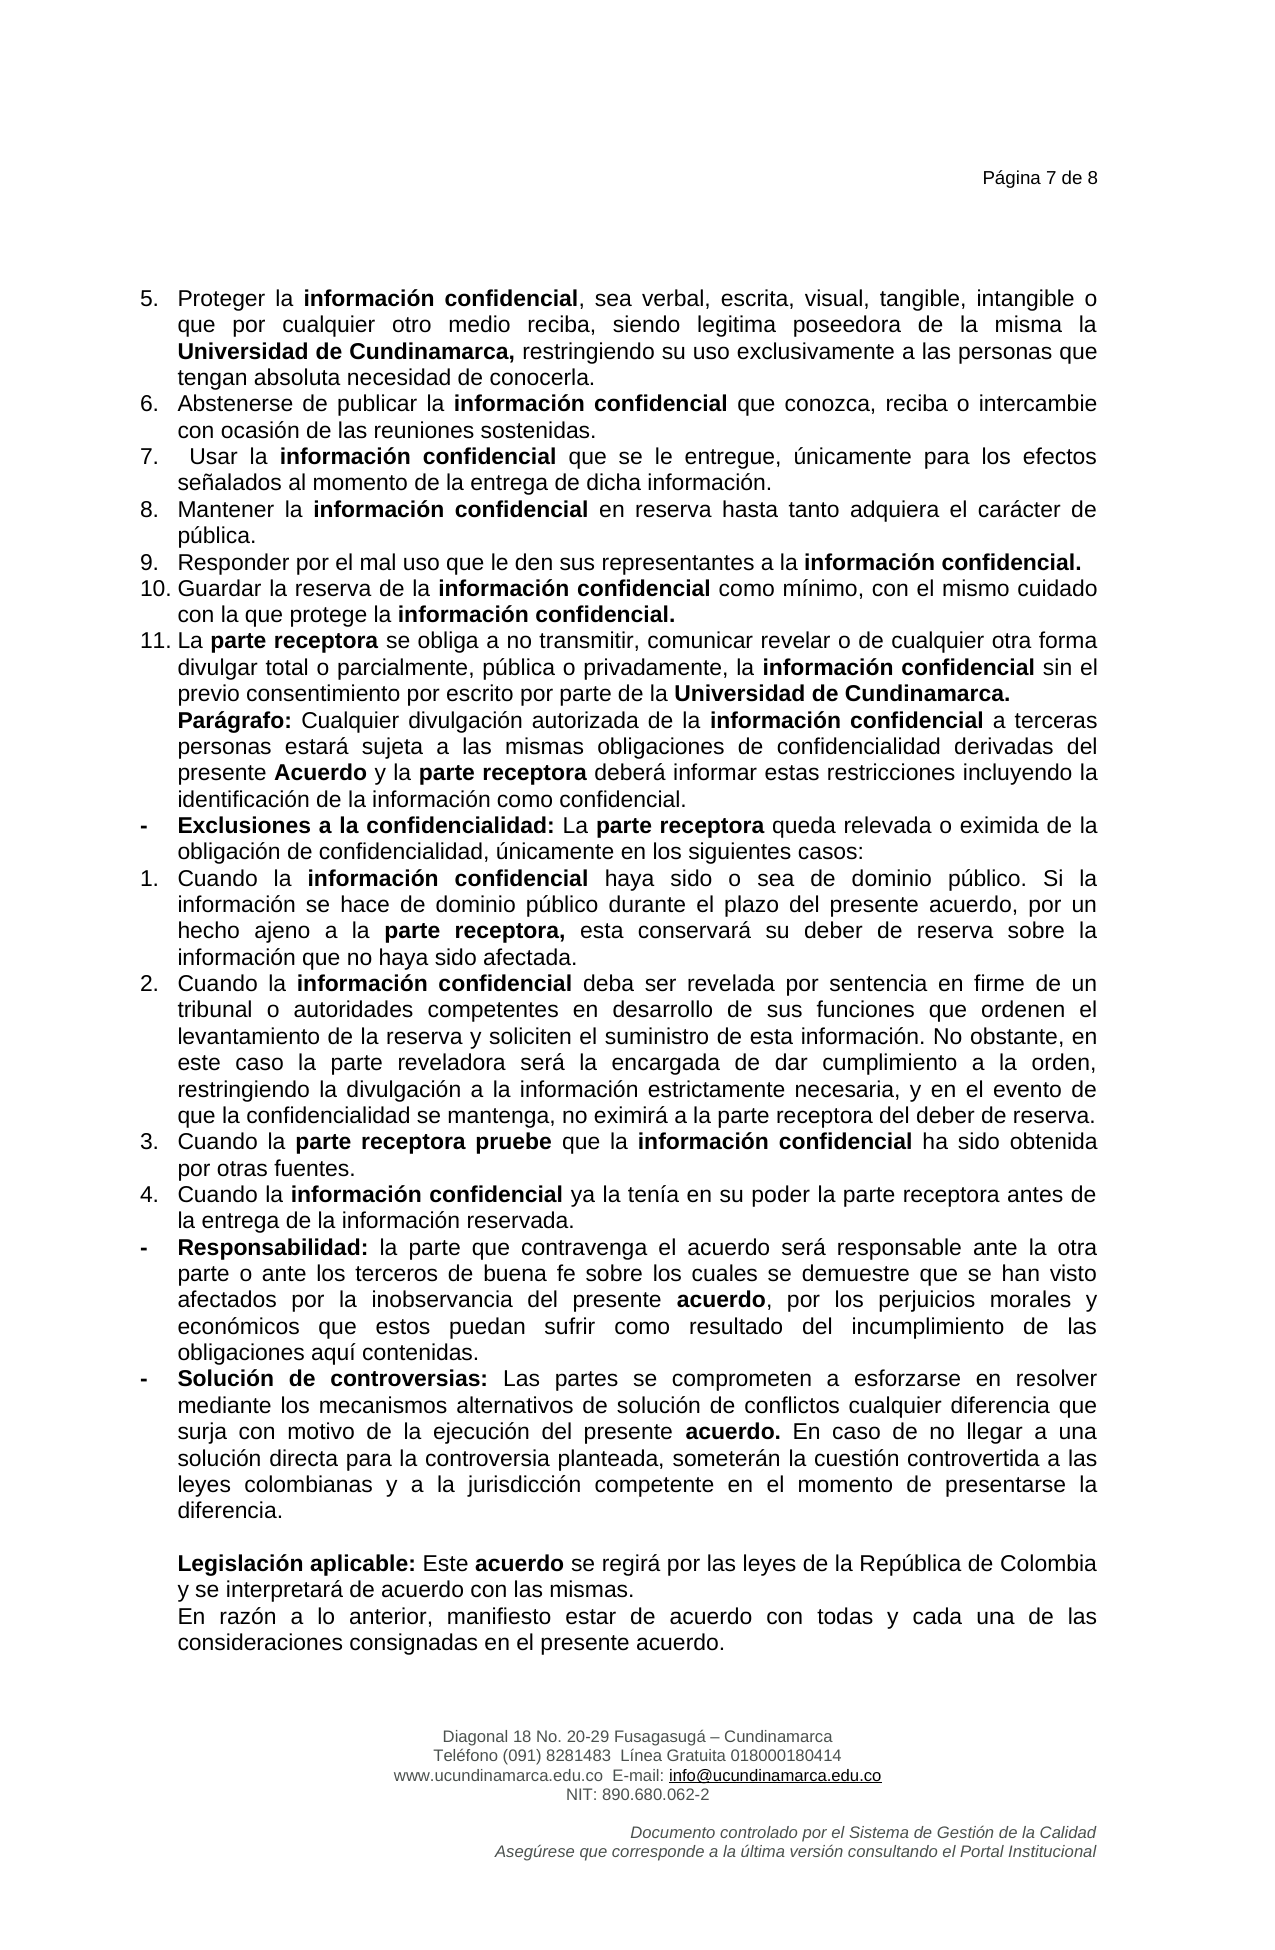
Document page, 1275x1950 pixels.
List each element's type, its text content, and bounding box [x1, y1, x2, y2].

list Responsabilidad: la parte que contravenga el acuerdo será responsable ante la otra parte o ante los terceros de buena fe sobre los cuales se demuestre que se han visto afectados por la inobservancia del presente acuerdo, por los perjuicios morales y económicos que estos puedan sufrir como resultado del incumplimiento de las obligaciones aquí contenidas. [140, 1234, 1098, 1365]
list Guardar la reserva de la información confidencial como mínimo, con el mismo cuidado con la que protege la información confidencial. [140, 575, 1098, 627]
list Cuando la información confidencial ya la tenía en su poder la parte receptora antes de la entrega de la información reservada. [140, 1181, 1098, 1234]
list Cuando la información confidencial haya sido o sea de dominio público. Si la información se hace de dominio público durante el plazo del presente acuerdo, por un hecho ajeno a la parte receptora, esta conservará su deber de reserva sobre la información que no haya sido afectada. [140, 865, 1098, 970]
text En razón a lo anterior, manifiesto estar de acuerdo con todas y cada una de las consideraciones consignadas en el presente acuerdo. [177, 1603, 1098, 1655]
text Legislación aplicable: Este acuerdo se regirá por las leyes de la República de Colombia y se interpretará de acuerdo con las mismas. [177, 1550, 1098, 1603]
list Exclusiones a la confidencialidad: La parte receptora queda relevada o eximida de la obligación de confidencialidad, únicamente en los siguientes casos: [140, 812, 1098, 865]
list Solución de controversias: Las partes se comprometen a esforzarse en resolver mediante los mecanismos alternativos de solución de conflictos cualquier diferencia que surja con motivo de la ejecución del presente acuerdo. En caso de no llegar a una solución directa para la controversia planteada, someterán la cuestión controvertida a las leyes colombianas y a la jurisdicción competente en el momento de presentarse la diferencia. [140, 1365, 1098, 1523]
list Mantener la información confidencial en reserva hasta tanto adquiera el carácter de pública. [140, 496, 1098, 548]
text Parágrafo: Cualquier divulgación autorizada de la información confidencial a terceras personas estará sujeta a las mismas obligaciones de confidencialidad derivadas del presente Acuerdo y la parte receptora deberá informar estas restricciones incluyendo la identificación de la información como confidencial. [177, 707, 1098, 812]
list Abstenerse de publicar la información confidencial que conozca, reciba o intercambie con ocasión de las reuniones sostenidas. [140, 390, 1098, 443]
list Responder por el mal uso que le den sus representantes a la información confidencial. [140, 548, 1098, 575]
list Cuando la información confidencial deba ser revelada por sentencia en firme de un tribunal o autoridades competentes en desarrollo de sus funciones que ordenen el levantamiento de la reserva y soliciten el suministro de esta información. No obstante, en este caso la parte reveladora será la encargada de dar cumplimiento a la orden, restringiendo la divulgación a la información estrictamente necesaria, y en el evento de que la confidencialidad se mantenga, no eximirá a la parte receptora del deber de reserva. [140, 970, 1098, 1128]
list Usar la información confidencial que se le entregue, únicamente para los efectos señalados al momento de la entrega de dicha información. [140, 443, 1098, 496]
list Cuando la parte receptora pruebe que la información confidencial ha sido obtenida por otras fuentes. [140, 1128, 1098, 1181]
list Proteger la información confidencial, sea verbal, escrita, visual, tangible, intangible o que por cualquier otro medio reciba, siendo legitima poseedora de la misma la Universidad de Cundinamarca, restringiendo su uso exclusivamente a las personas que tengan absoluta necesidad de conocerla. [140, 285, 1098, 390]
list La parte receptora se obliga a no transmitir, comunicar revelar o de cualquier otra forma divulgar total o parcialmente, pública o privadamente, la información confidencial sin el previo consentimiento por escrito por parte de la Universidad de Cundinamarca. [140, 627, 1098, 707]
